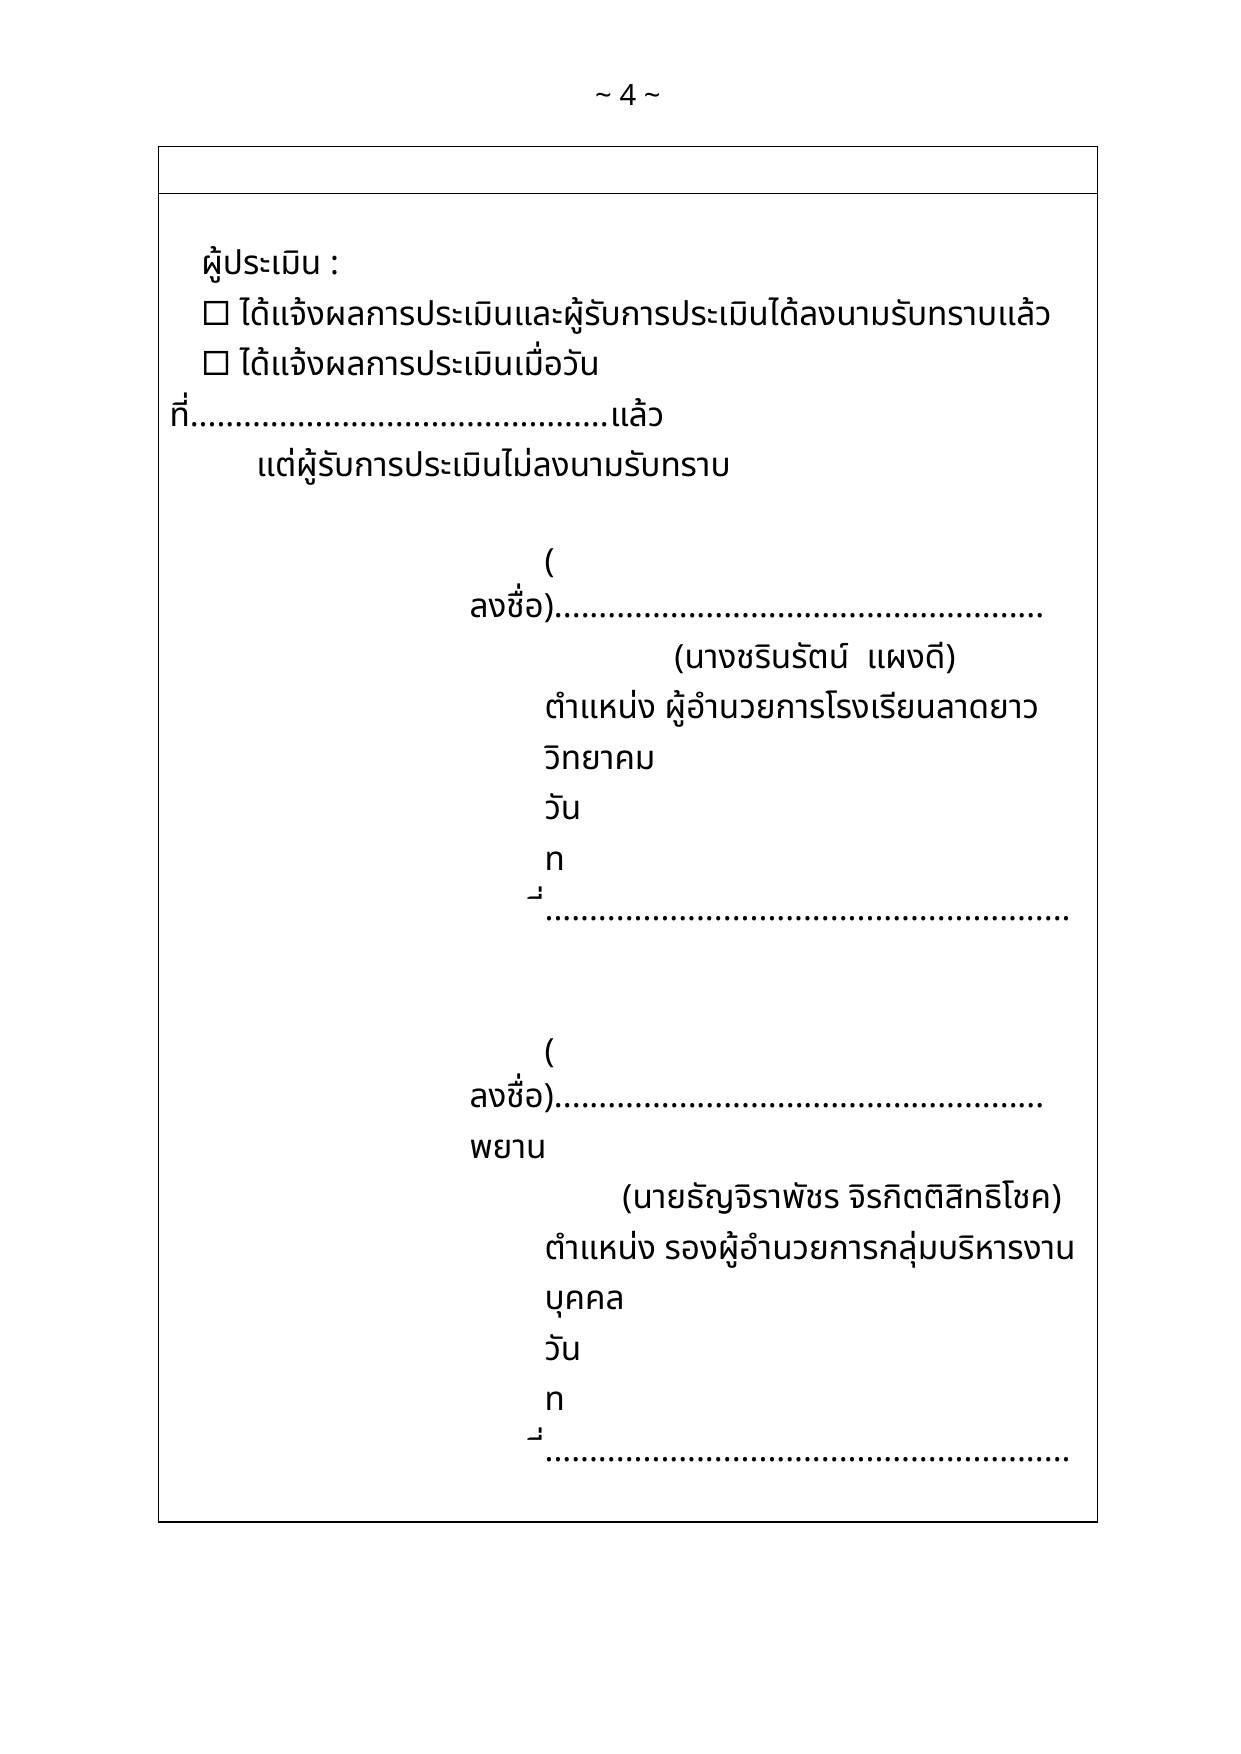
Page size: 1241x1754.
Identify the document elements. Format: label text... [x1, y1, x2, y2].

table_cell ผู้ประเมิน : ได้แจ้งผลการประเมินและผู้รับการประเมินได้ลงนามรับทราบแล้ว ได้แจ้งผลการประเมินเมื่อวันที่...............................................แล้ว แต่ผู้รับการประเมินไม่ลงนามรับทราบ (ลงชื่อ)....................................................... (นางชรินรัตน์ แผงดี) ตำแหน่ง ผู้อำนวยการโรงเรียนลาดยาววิทยาคม วันที่........................................................... (ลงชื่อ)....................................................... พยาน (นายธัญจิราพัชร จิรกิตติสิทธิโชค) ตำแหน่ง รองผู้อำนวยการกลุ่มบริหารงานบุคคล วันที่........................................................... [159, 194, 1097, 1521]
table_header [159, 147, 1097, 192]
